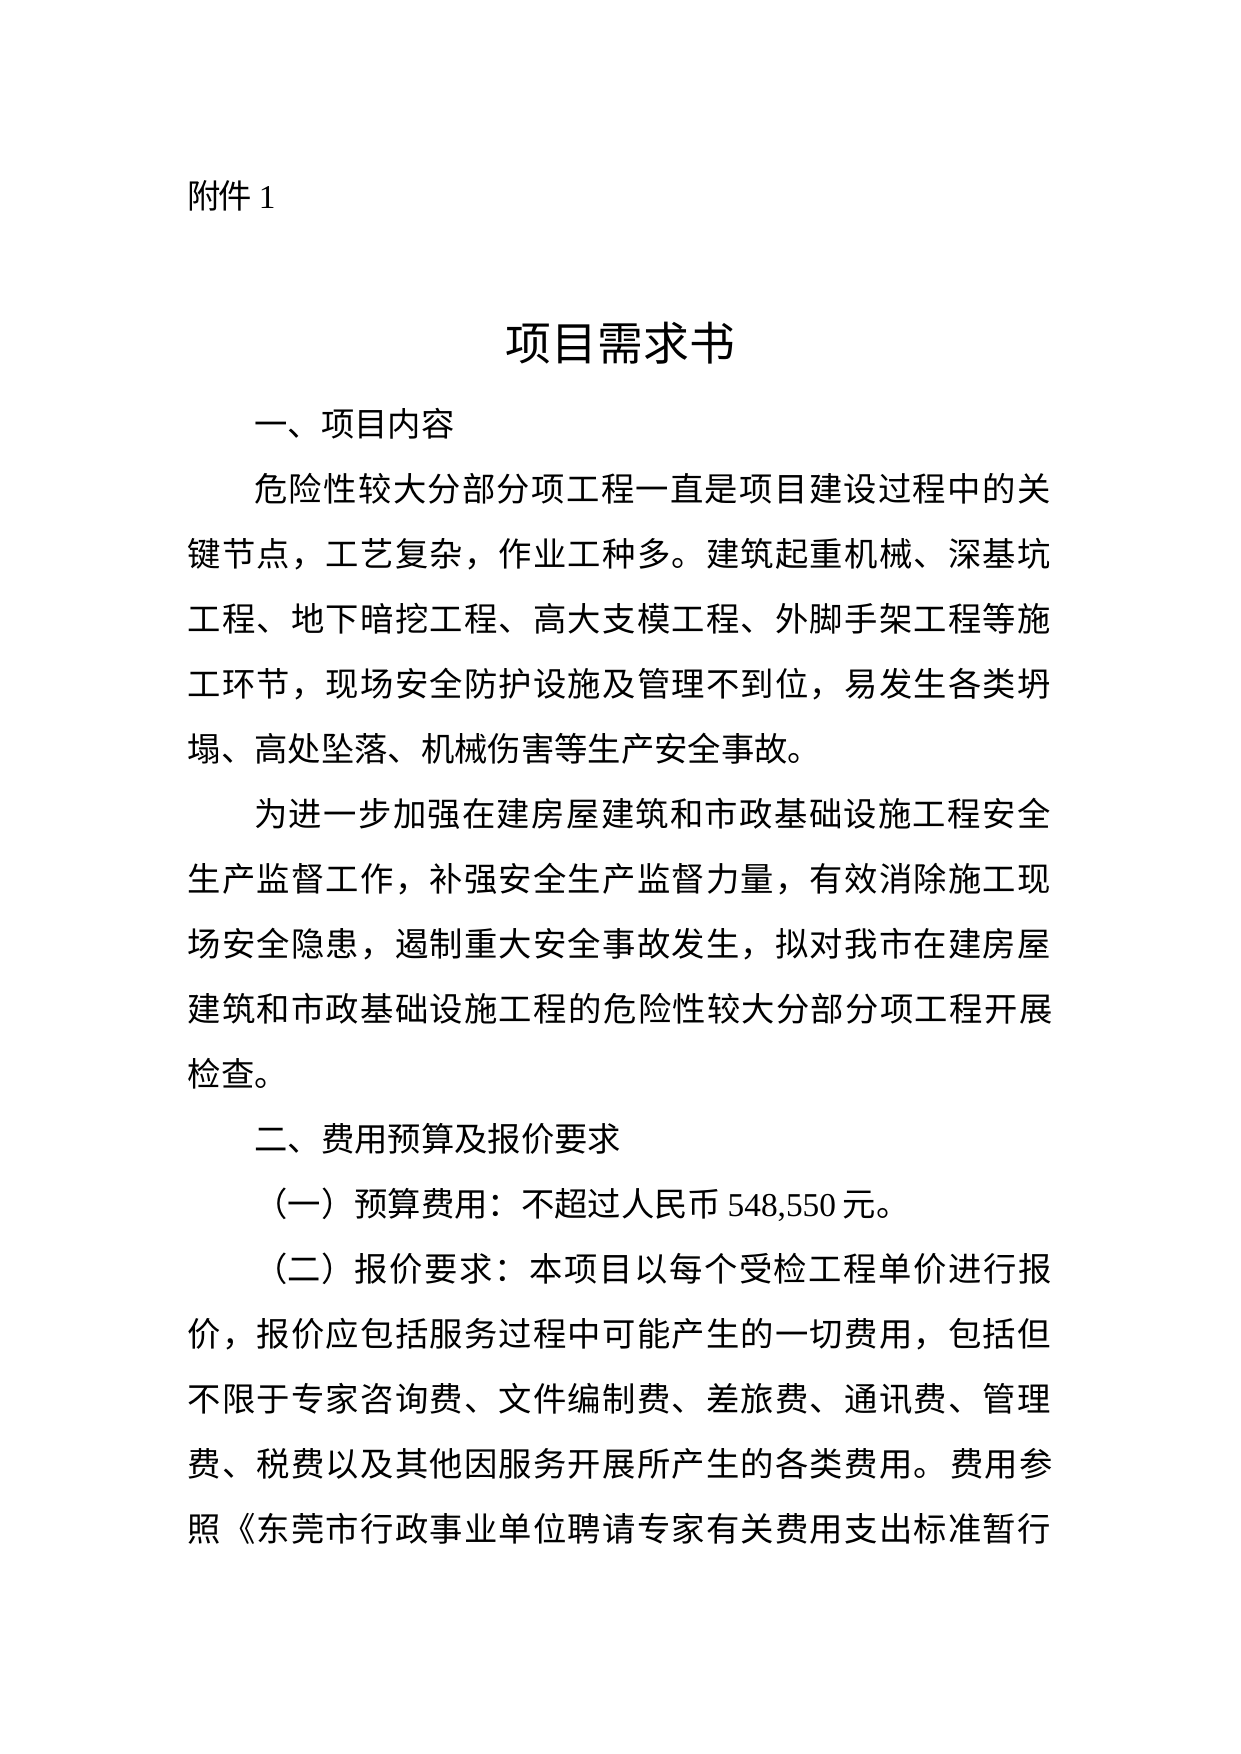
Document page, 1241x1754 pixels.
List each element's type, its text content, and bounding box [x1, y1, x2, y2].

text 项目需求书 [187, 292, 1053, 389]
text 危险性较大分部分项工程一直是项目建设过程中的关键节点，工艺复杂，作业工种多。建筑起重机械、深基坑工程、地下暗挖工程、高大支模工程、外脚手架工程等施工环节，现场安全防护设施及管理不到位，易发生各类坍塌、高处坠落、机械伤害等生产安全事故。 [187, 454, 1053, 779]
text 二、费用预算及报价要求 [187, 1104, 1053, 1169]
list 预算费用：不超过人民币548,550元。 [187, 1169, 1053, 1234]
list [187, 1234, 1053, 1559]
text 附件1 [187, 162, 1053, 227]
text 为进一步加强在建房屋建筑和市政基础设施工程安全生产监督工作，补强安全生产监督力量，有效消除施工现场安全隐患，遏制重大安全事故发生，拟对我市在建房屋建筑和市政基础设施工程的危险性较大分部分项工程开展检查。 [187, 779, 1053, 1104]
text 一、项目内容 [187, 389, 1053, 454]
